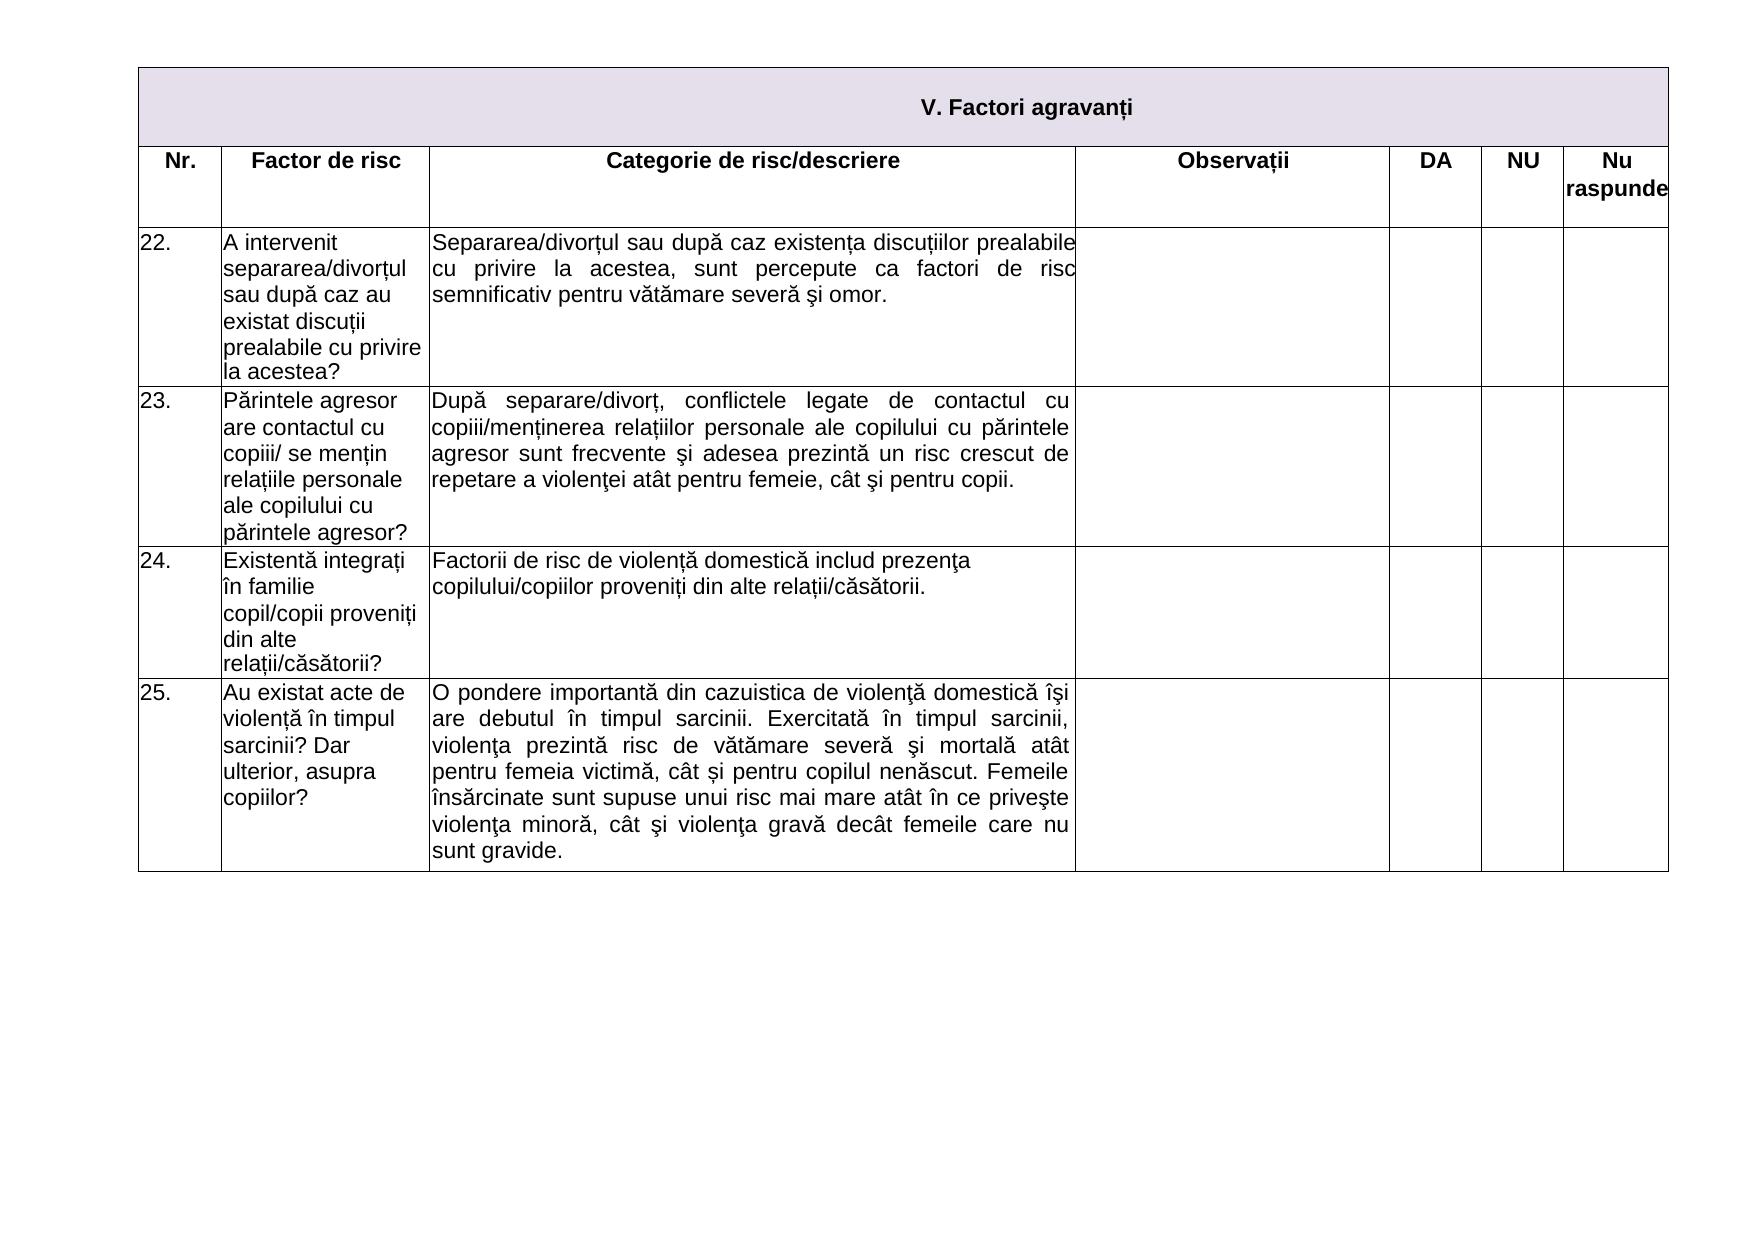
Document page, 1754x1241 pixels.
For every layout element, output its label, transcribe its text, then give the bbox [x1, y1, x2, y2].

table_cell Nr. [139, 147, 221, 227]
table_cell [1390, 547, 1481, 678]
table_cell [1390, 387, 1481, 546]
table_cell După separare/divorț, conflictele legate de contactul cu copiii/menținerea relațiilor personale ale copilului cu părintele agresor sunt frecvente şi adesea prezintă un risc crescut de repetare a violenţei atât pentru femeie, cât şi pentru copii. [430, 387, 1075, 546]
table_cell Factor de risc [222, 147, 429, 227]
table_cell [1482, 679, 1563, 871]
table_cell Existentă integrați în familie copil/copii proveniți din alte relații/căsătorii? [222, 547, 429, 678]
table_header V. Factori agravanți [139, 68, 1668, 146]
table_cell [1076, 679, 1389, 871]
table_cell A intervenit separarea/divorțul sau după caz au existat discuții prealabile cu privire la acestea? [222, 228, 429, 386]
table_cell 25. [139, 679, 221, 871]
table_cell O pondere importantă din cazuistica de violenţă domestică îşi are debutul în timpul sarcinii. Exercitată în timpul sarcinii, violenţa prezintă risc de vătămare severă şi mortală atât pentru femeia victimă, cât și pentru copilul nenăscut. Femeile însărcinate sunt supuse unui risc mai mare atât în ce priveşte violenţa minoră, cât şi violenţa gravă decât femeile care nu sunt gravide. [430, 679, 1075, 871]
table_cell NU [1482, 147, 1563, 227]
table_cell [1482, 387, 1563, 546]
table_cell [1390, 679, 1481, 871]
table_cell Categorie de risc/descriere [430, 147, 1075, 227]
table_cell DA [1390, 147, 1481, 227]
table_cell 23. [139, 387, 221, 546]
table_cell Au existat acte de violență în timpul sarcinii? Dar ulterior, asupra copiilor? [222, 679, 429, 871]
table_cell [1076, 547, 1389, 678]
table_cell [1564, 387, 1668, 546]
table_cell 24. [139, 547, 221, 678]
table_cell [1390, 228, 1481, 386]
table_cell Observații [1076, 147, 1389, 227]
table_cell [1076, 228, 1389, 386]
table_cell 22. [139, 228, 221, 386]
table_cell [1482, 547, 1563, 678]
table_cell Nu raspunde [1564, 147, 1668, 227]
table_cell [1564, 547, 1668, 678]
table_cell [1076, 387, 1389, 546]
table_cell Părintele agresor are contactul cu copiii/ se mențin relațiile personale ale copilului cu părintele agresor? [222, 387, 429, 546]
table_cell [1564, 228, 1668, 386]
table_cell [1482, 228, 1563, 386]
table_cell Factorii de risc de violență domestică includ prezenţa copilului/copiilor proveniți din alte relații/căsătorii. [430, 547, 1075, 678]
table_cell [1564, 679, 1668, 871]
table_cell Separarea/divorțul sau după caz existența discuțiilor prealabile cu privire la acestea, sunt percepute ca factori de risc semnificativ pentru vătămare severă şi omor. [430, 228, 1075, 386]
